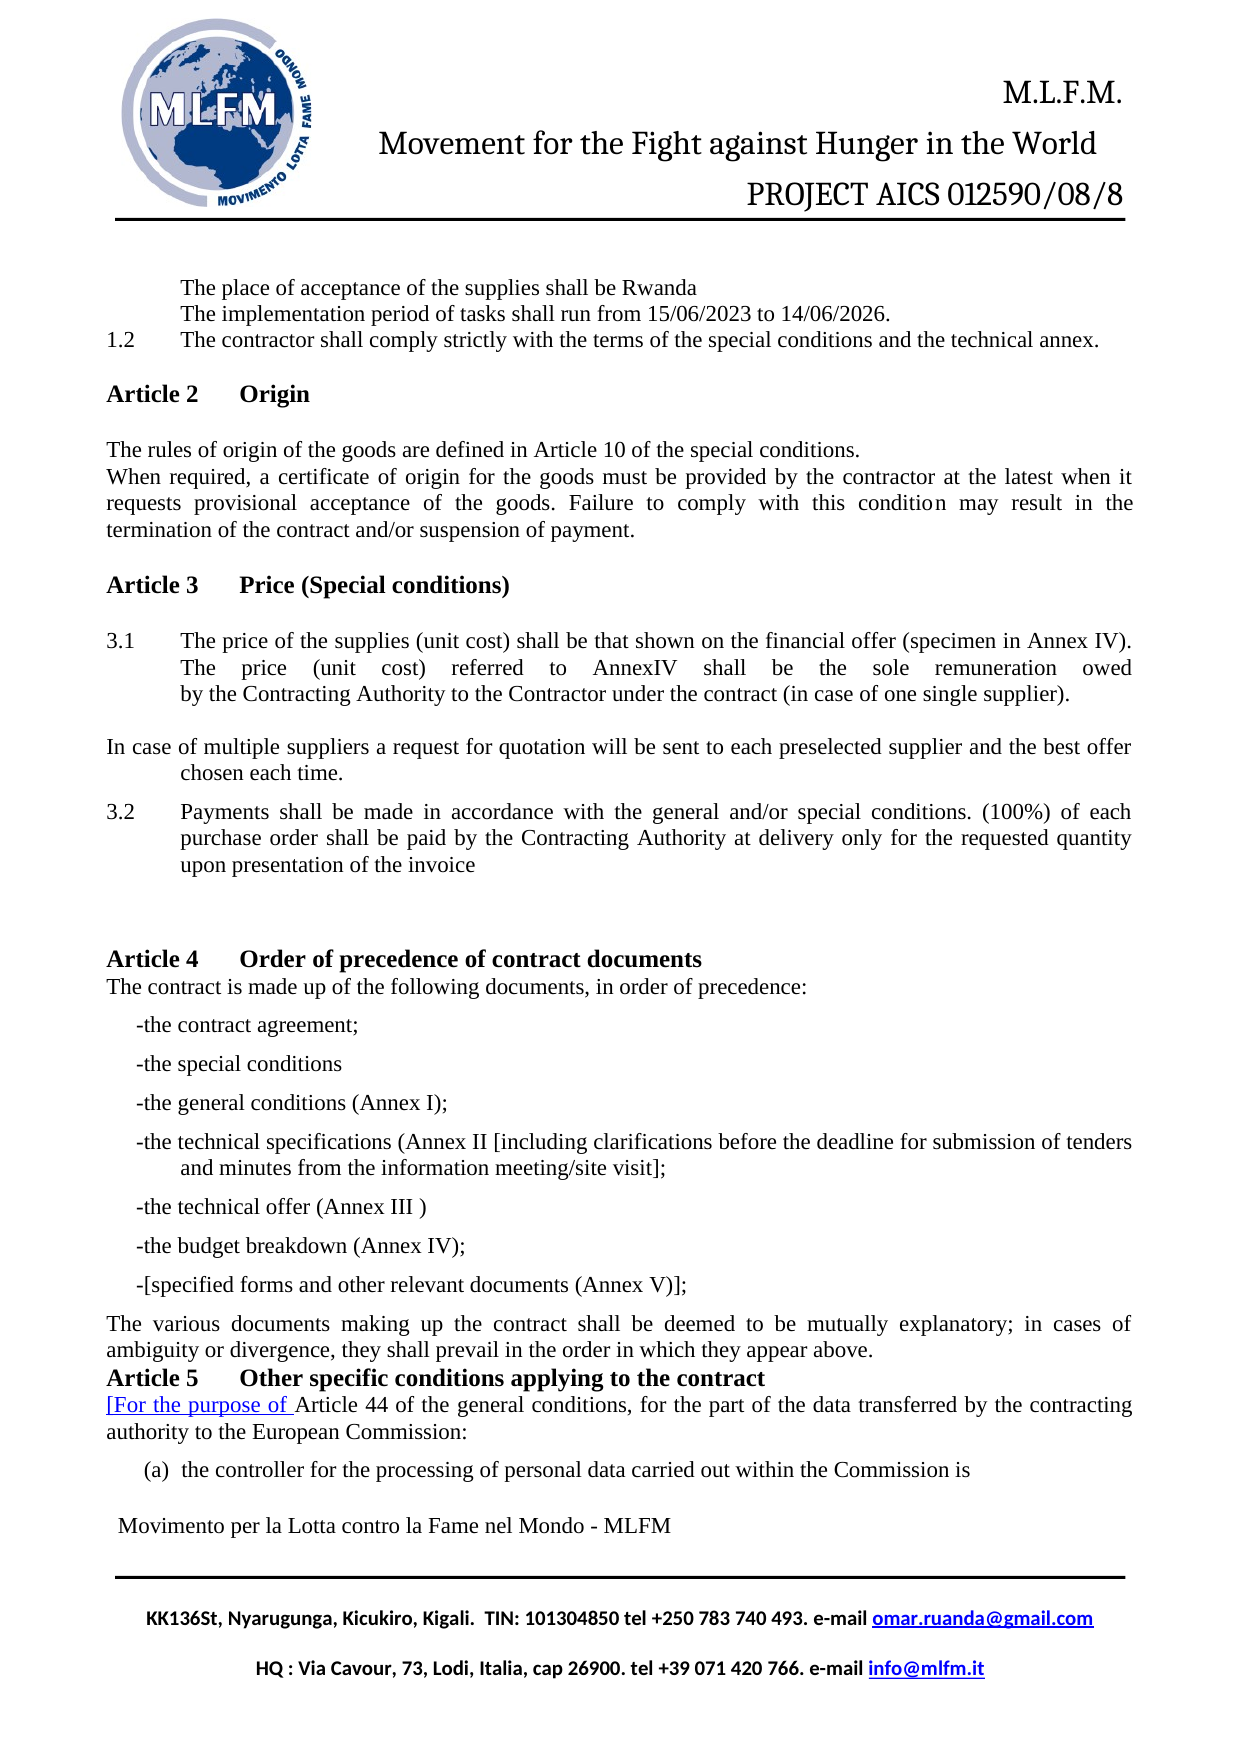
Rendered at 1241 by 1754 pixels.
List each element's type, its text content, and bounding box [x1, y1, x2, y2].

list the budget breakdown (Annex IV); [136, 1232, 1134, 1258]
text Article 2 Origin [106, 379, 1134, 408]
text When required, a certificate of origin for the goods must be provided by the contractor at the latest when it requests provisional acceptance of the goods. Failure to comply with this condition may result in the termination of the contract and/or suspension of payment. [106, 463, 1134, 543]
list the technical specifications (Annex II [including clarifications before the deadline for submission of tenders and minutes from the information meeting/site visit]; [136, 1128, 1134, 1181]
list the general conditions (Annex I); [136, 1089, 1134, 1116]
text In case of multiple suppliers a request for quotation will be sent to each preselected supplier and the best offer chosen each time. [106, 733, 1134, 786]
text 3.1 The price of the supplies (unit cost) shall be that shown on the financial offer (specimen in Annex IV). The price (unit cost) referred to AnnexIV shall be the sole remuneration owed by the Contracting Authority to the Contractor under the contract (in case of one single supplier). [106, 627, 1134, 706]
list [specified forms and other relevant documents (Annex V)]; [136, 1271, 1134, 1297]
text The contract is made up of the following documents, in order of precedence: [106, 973, 1134, 999]
list the contract agreement; [136, 1012, 1134, 1038]
text The implementation period of tasks shall run from 15/06/2023 to 14/06/2026. [180, 300, 1134, 326]
list the technical offer (Annex III ) [136, 1193, 1134, 1220]
list the special conditions [136, 1050, 1134, 1077]
list the controller for the processing of personal data carried out within the Commission is [144, 1457, 1134, 1483]
picture [121, 18, 312, 207]
text 1.2 The contractor shall comply strictly with the terms of the special conditions and the technical annex. [106, 326, 1134, 353]
text The place of acceptance of the supplies shall be Rwanda [180, 273, 1134, 300]
text The various documents making up the contract shall be deemed to be mutually explanatory; in cases of ambiguity or divergence, they shall prevail in the order in which they appear above. [106, 1310, 1134, 1363]
text Movimento per la Lotta contro la Fame nel Mondo - MLFM [106, 1512, 1134, 1538]
text Article 3 Price (Special conditions) [106, 570, 1134, 599]
text Article 4 Order of precedence of contract documents [106, 944, 1134, 973]
text Article 5 Other specific conditions applying to the contract [106, 1363, 1134, 1391]
text The rules of origin of the goods are defined in Article 10 of the special conditions. [106, 436, 1134, 463]
text 3.2 Payments shall be made in accordance with the general and/or special conditions. (100%) of each purchase order shall be paid by the Contracting Authority at delivery only for the requested quantity upon presentation of the invoice [106, 798, 1134, 877]
text [For the purpose of Article 44 of the general conditions, for the part of the data transferred by the contracting authority to the European Commission: [106, 1391, 1134, 1444]
